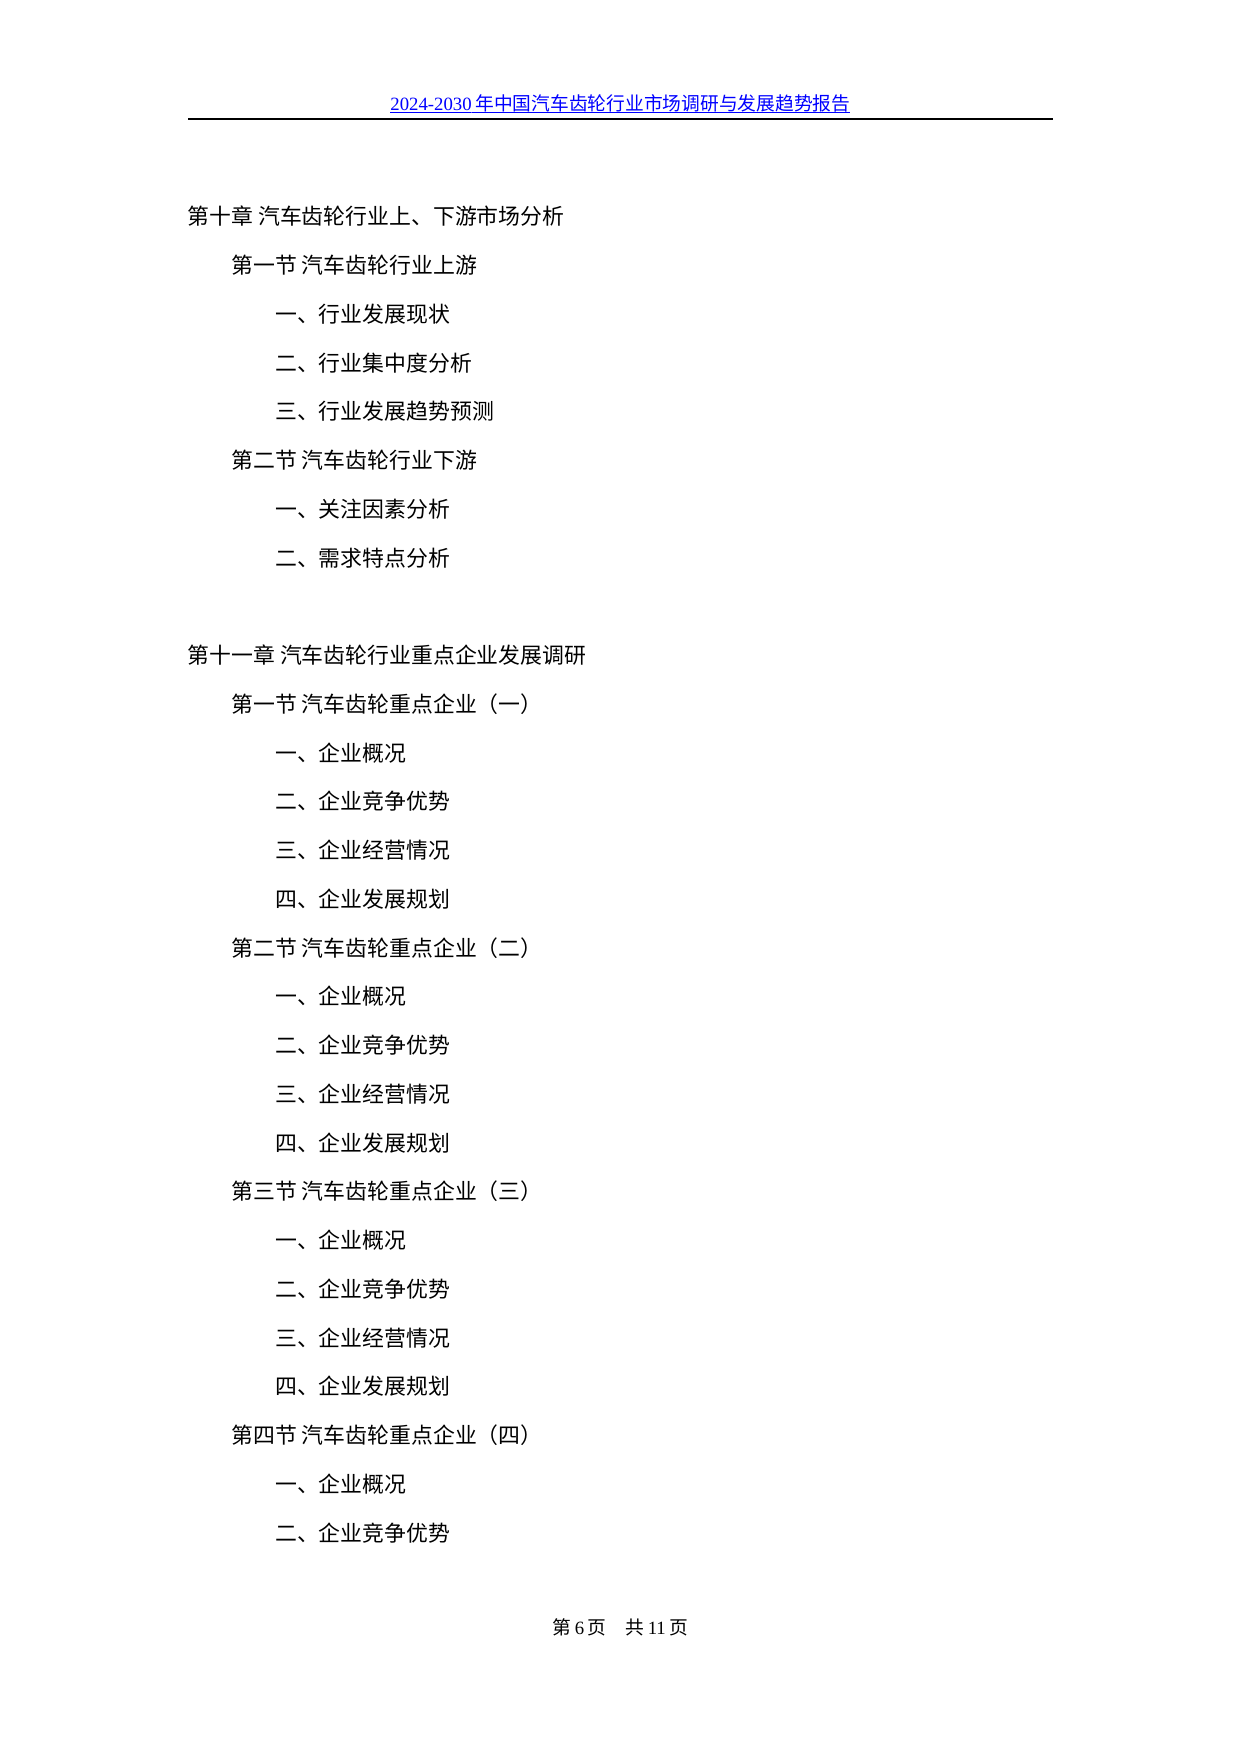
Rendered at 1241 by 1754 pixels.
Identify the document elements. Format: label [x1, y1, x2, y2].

text [187, 150, 1053, 1548]
